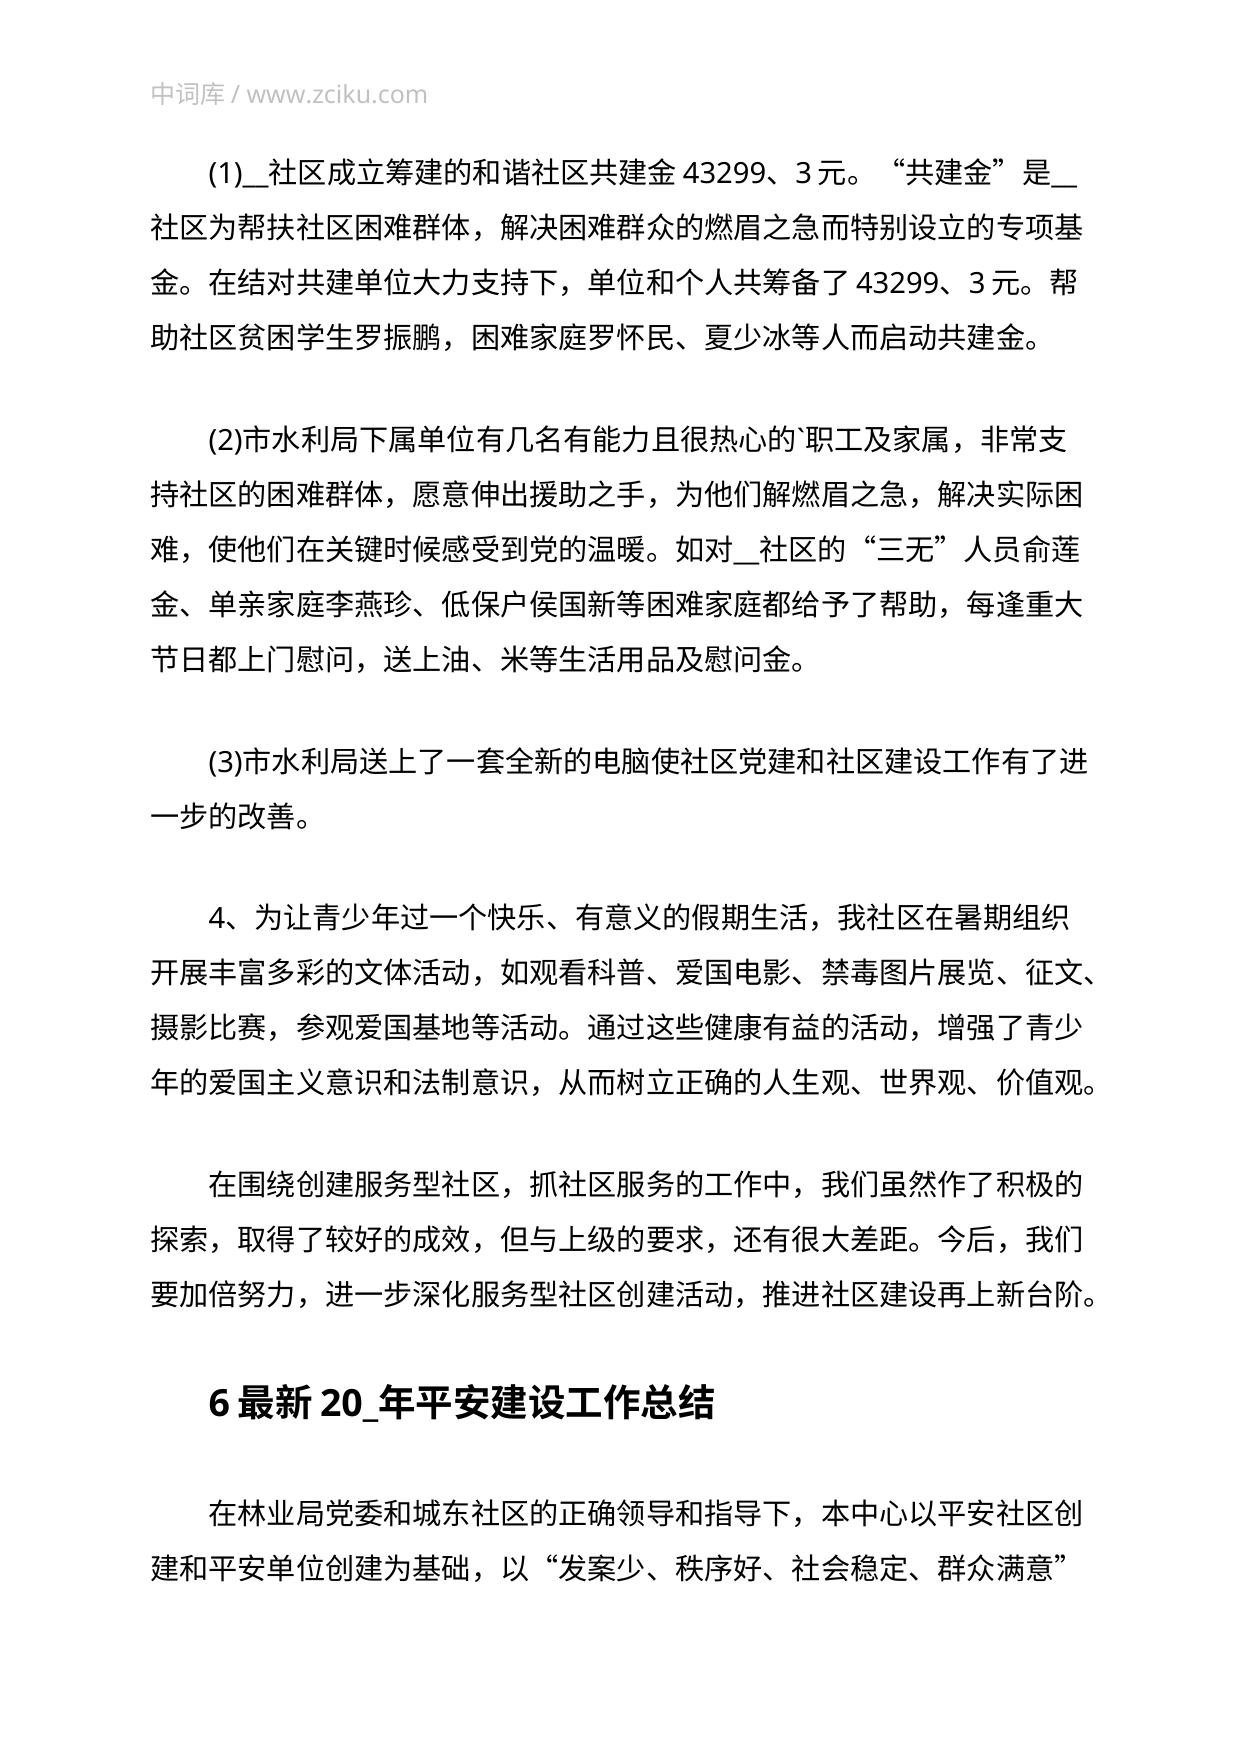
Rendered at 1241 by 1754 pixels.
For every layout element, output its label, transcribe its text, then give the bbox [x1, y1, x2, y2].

text 4、为让青少年过一个快乐、有意义的假期生活，我社区在暑期组织开展丰富多彩的文体活动，如观看科普、爱国电影、禁毒图片展览、征文、摄影比赛，参观爱国基地等活动。通过这些健康有益的活动，增强了青少年的爱国主义意识和法制意识，从而树立正确的人生观、世界观、价值观。 [150, 895, 1090, 1102]
text (3)市水利局送上了一套全新的电脑使社区党建和社区建设工作有了进一步的改善。 [150, 738, 1090, 836]
text 在围绕创建服务型社区，抓社区服务的工作中，我们虽然作了积极的探索，取得了较好的成效，但与上级的要求，还有很大差距。今后，我们要加倍努力，进一步深化服务型社区创建活动，推进社区建设再上新台阶。 [150, 1162, 1090, 1314]
text (1)__社区成立筹建的和谐社区共建金43299、3元。“共建金”是__社区为帮扶社区困难群体，解决困难群众的燃眉之急而特别设立的专项基金。在结对共建单位大力支持下，单位和个人共筹备了43299、3元。帮助社区贫困学生罗振鹏，困难家庭罗怀民、夏少冰等人而启动共建金。 [150, 150, 1090, 357]
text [150, 1491, 1090, 1588]
text 6最新20_年平安建设工作总结 [150, 1373, 1090, 1428]
text (2)市水利局下属单位有几名有能力且很热心的`职工及家属，非常支持社区的困难群体，愿意伸出援助之手，为他们解燃眉之急，解决实际困难，使他们在关键时候感受到党的温暖。如对__社区的“三无”人员俞莲金、单亲家庭李燕珍、低保户侯国新等困难家庭都给予了帮助，每逢重大节日都上门慰问，送上油、米等生活用品及慰问金。 [150, 417, 1090, 679]
